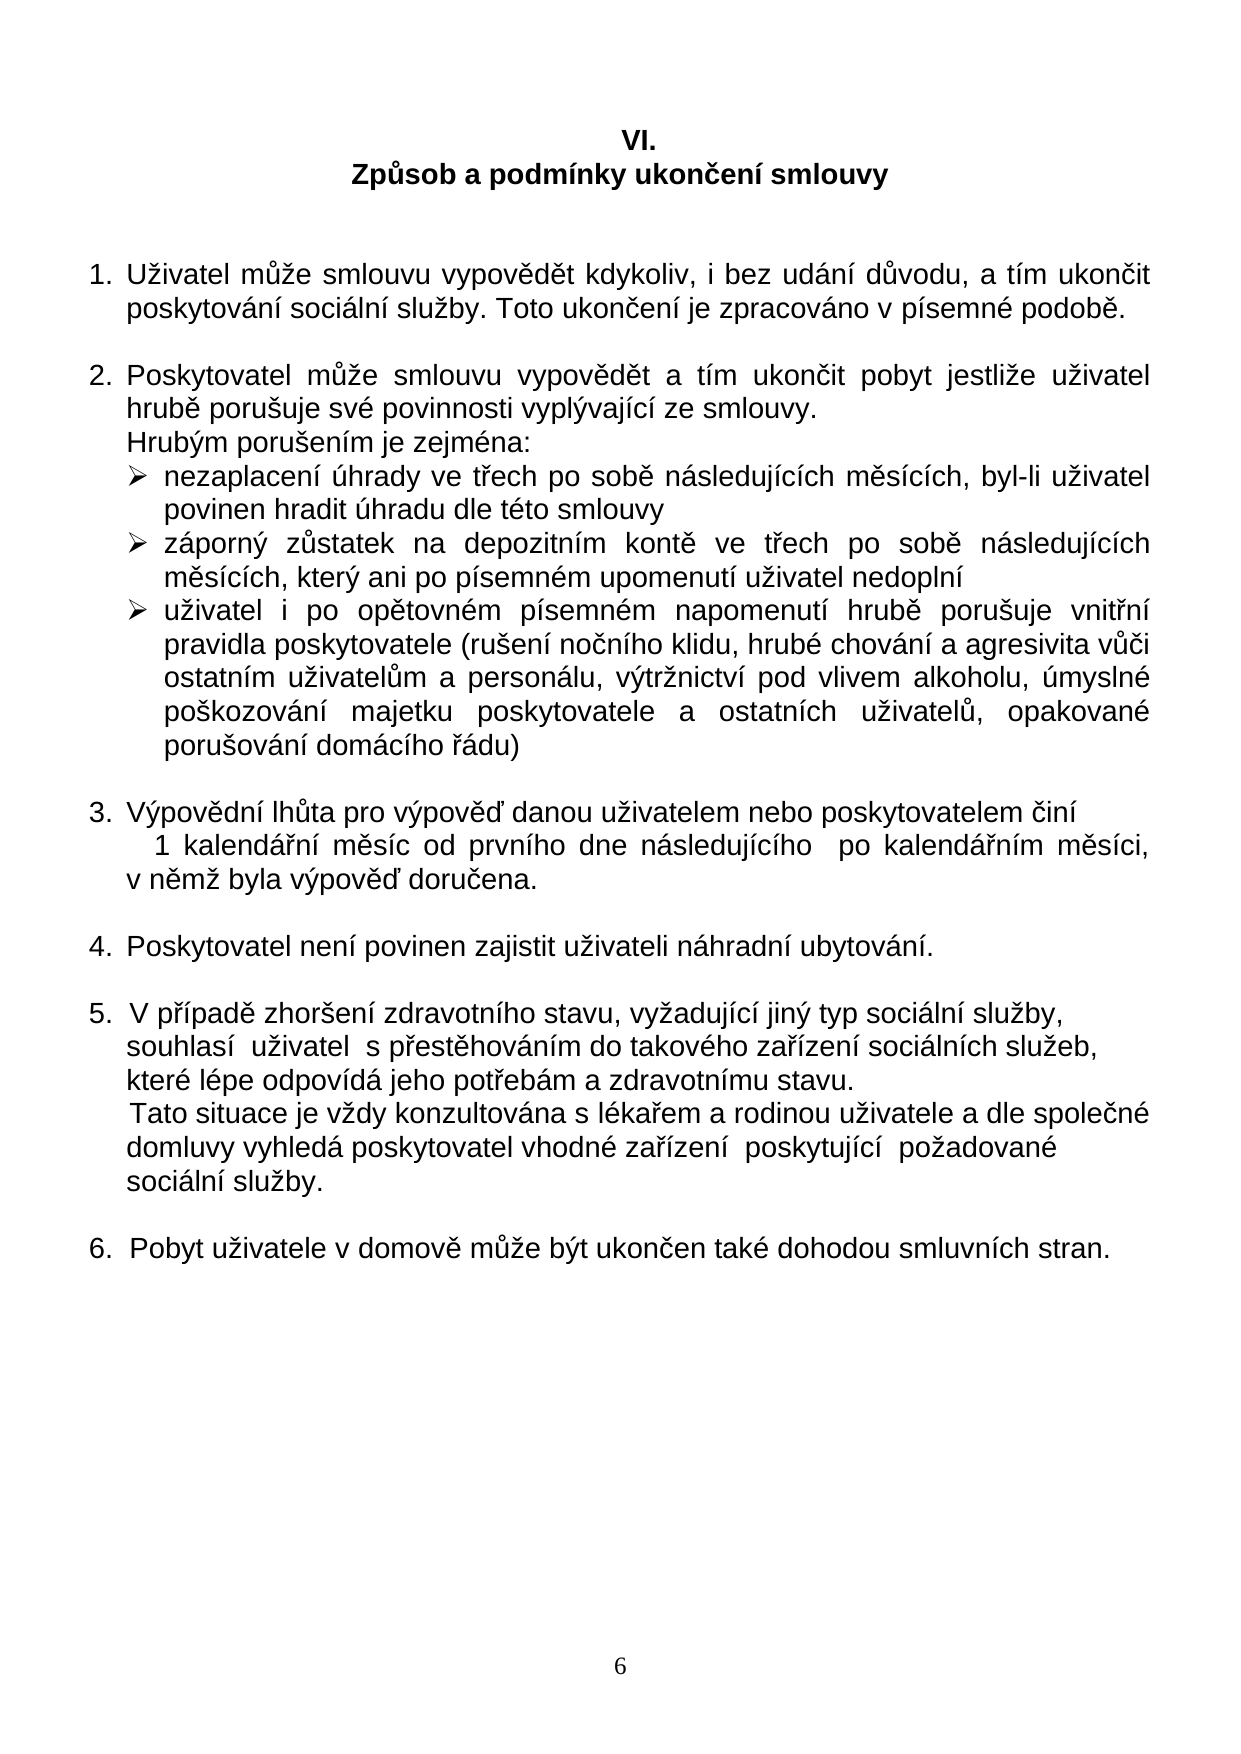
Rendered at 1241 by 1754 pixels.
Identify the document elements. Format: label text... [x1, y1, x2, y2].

list uživatel i po opětovném písemném napomenutí hrubě porušuje vnitřní pravidla poskytovatele (rušení nočního klidu, hrubé chování a agresivita vůči ostatním uživatelům a personálu, výtržnictví pod vlivem alkoholu, úmyslné poškozování majetku poskytovatele a ostatních uživatelů, opakované porušování domácího řádu) [126, 593, 1152, 761]
list záporný zůstatek na depozitním kontě ve třech po sobě následujících měsících, který ani po písemném upomenutí uživatel nedoplní [126, 526, 1152, 593]
list nezaplacení úhrady ve třech po sobě následujících měsících, byl-li uživatel povinen hradit úhradu dle této smlouvy [126, 459, 1152, 526]
text 4. Poskytovatel není povinen zajistit uživateli náhradní ubytování. [89, 929, 1152, 962]
text VI. [126, 123, 1152, 157]
text 1. Uživatel může smlouvu vypovědět kdykoliv, i bez udání důvodu, a tím ukončit poskytování sociální služby. Toto ukončení je zpracováno v písemné podobě. [89, 257, 1152, 324]
text Hrubým porušením je zejména: [126, 425, 1152, 459]
text 5. V případě zhoršení zdravotního stavu, vyžadující jiný typ sociální služby, souhlasí uživatel s přestěhováním do takového zařízení sociálních služeb, které lépe odpovídá jeho potřebám a zdravotnímu stavu. [89, 996, 1152, 1097]
text Způsob a podmínky ukončení smlouvy [89, 157, 1152, 190]
text 1 kalendářní měsíc od prvního dne následujícího po kalendářním měsíci, v němž byla výpověď doručena. [89, 828, 1152, 895]
text 2. Poskytovatel může smlouvu vypovědět a tím ukončit pobyt jestliže uživatel hrubě porušuje své povinnosti vyplývající ze smlouvy. [89, 358, 1152, 425]
text 3. Výpovědní lhůta pro výpověď danou uživatelem nebo poskytovatelem činí [89, 795, 1152, 828]
text 6. Pobyt uživatele v domově může být ukončen také dohodou smluvních stran. [89, 1231, 1152, 1264]
text Tato situace je vždy konzultována s lékařem a rodinou uživatele a dle společné domluvy vyhledá poskytovatel vhodné zařízení poskytující požadované sociální služby. [89, 1097, 1152, 1197]
